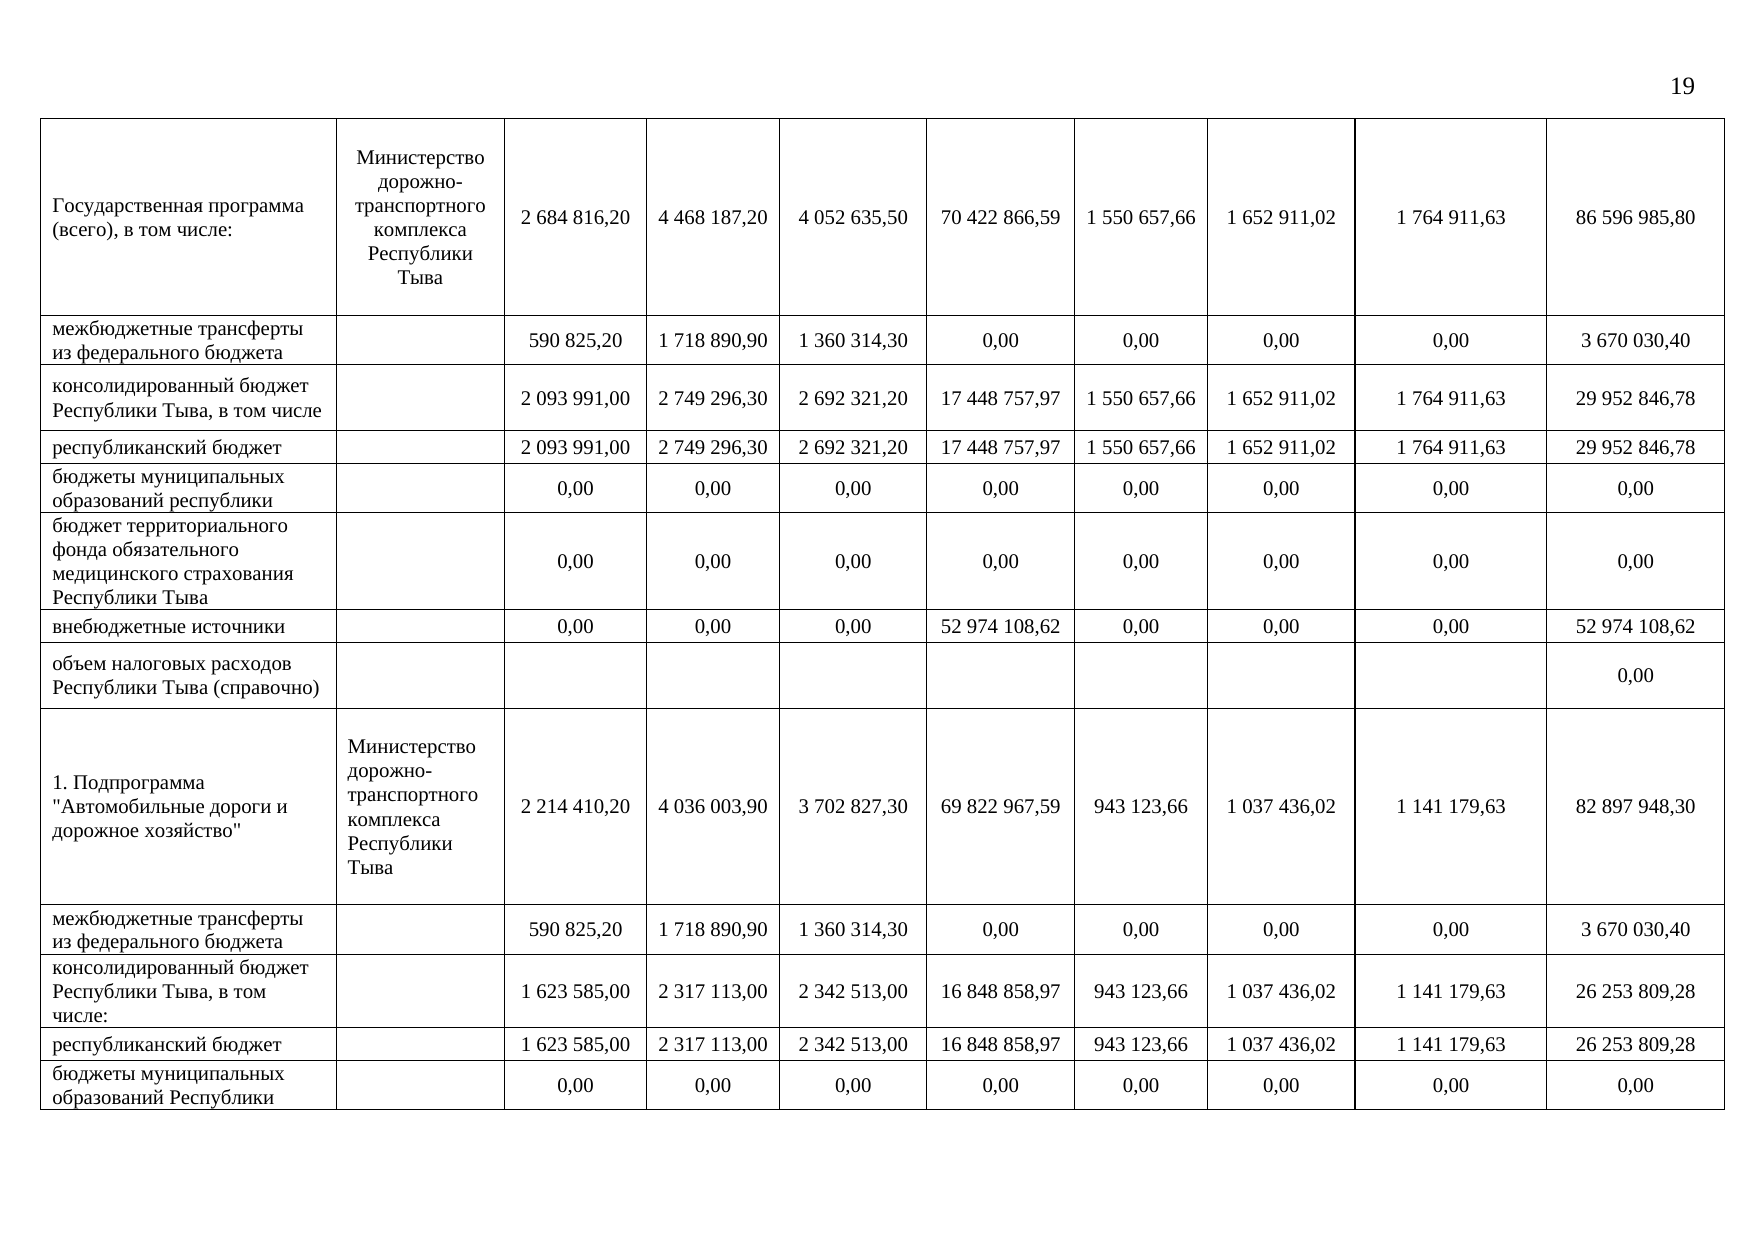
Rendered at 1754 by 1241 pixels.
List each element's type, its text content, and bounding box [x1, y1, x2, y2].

table_cell 0,00 [1547, 513, 1724, 609]
table_cell 1 652 911,02 [1208, 365, 1354, 430]
table_cell 1. Подпрограмма "Автомобильные дороги и дорожное хозяйство" [41, 709, 336, 904]
table_cell консолидированный бюджет Республики Тыва, в том числе: [41, 955, 336, 1027]
table_cell 29 952 846,78 [1547, 365, 1724, 430]
table_cell 0,00 [1208, 610, 1354, 642]
table_cell [1356, 643, 1546, 707]
table_cell [1075, 643, 1207, 707]
table_cell [337, 905, 504, 953]
table_cell 52 974 108,62 [927, 610, 1074, 642]
table_cell 1 718 890,90 [647, 905, 779, 953]
table_cell 70 422 866,59 [927, 119, 1074, 315]
table_cell внебюджетные источники [41, 610, 336, 642]
table_cell 2 749 296,30 [647, 431, 779, 463]
table_cell Министерство дорожно-транспортного комплекса Республики Тыва [337, 709, 504, 904]
table_cell 3 702 827,30 [780, 709, 926, 904]
table_cell 0,00 [1075, 513, 1207, 609]
table_cell [337, 955, 504, 1027]
table_cell 17 448 757,97 [927, 431, 1074, 463]
table_cell 0,00 [780, 1061, 926, 1109]
table_cell 1 623 585,00 [505, 1028, 646, 1059]
table_cell 943 123,66 [1075, 1028, 1207, 1059]
table_cell 2 692 321,20 [780, 431, 926, 463]
table_cell 1 141 179,63 [1356, 955, 1546, 1027]
table_cell 0,00 [505, 513, 646, 609]
table_cell [337, 610, 504, 642]
table_cell [337, 1028, 504, 1059]
table_cell 1 037 436,02 [1208, 1028, 1354, 1059]
table_cell 1 623 585,00 [505, 955, 646, 1027]
table_cell 1 141 179,63 [1356, 709, 1546, 904]
table_cell 590 825,20 [505, 316, 646, 364]
table_cell 2 317 113,00 [647, 955, 779, 1027]
table_cell 2 342 513,00 [780, 1028, 926, 1059]
table_cell 0,00 [1356, 1061, 1546, 1109]
table_cell 1 360 314,30 [780, 316, 926, 364]
table_cell 1 718 890,90 [647, 316, 779, 364]
table_cell 0,00 [1075, 464, 1207, 512]
table_cell 16 848 858,97 [927, 1028, 1074, 1059]
table_cell 0,00 [647, 610, 779, 642]
table_cell 0,00 [1356, 513, 1546, 609]
table_cell 4 036 003,90 [647, 709, 779, 904]
table_cell 1 360 314,30 [780, 905, 926, 953]
table_cell [337, 316, 504, 364]
table_cell Министерство дорожно-транспортного комплекса Республики Тыва [337, 119, 504, 315]
table_cell 0,00 [505, 610, 646, 642]
table_cell [1208, 643, 1354, 707]
table_cell 1 037 436,02 [1208, 709, 1354, 904]
table_cell 82 897 948,30 [1547, 709, 1724, 904]
table_cell 4 052 635,50 [780, 119, 926, 315]
table_cell 52 974 108,62 [1547, 610, 1724, 642]
table_cell республиканский бюджет [41, 431, 336, 463]
table_cell 1 652 911,02 [1208, 119, 1354, 315]
table_cell 0,00 [927, 464, 1074, 512]
table_cell 0,00 [1075, 1061, 1207, 1109]
table_cell 0,00 [927, 905, 1074, 953]
table_cell 1 764 911,63 [1356, 431, 1546, 463]
table_cell 69 822 967,59 [927, 709, 1074, 904]
table_cell 1 652 911,02 [1208, 431, 1354, 463]
table_cell бюджет территориального фонда обязательного медицинского страхования Республики Тыва [41, 513, 336, 609]
table_cell Государственная программа (всего), в том числе: [41, 119, 336, 315]
table_cell республиканский бюджет [41, 1028, 336, 1059]
table_cell межбюджетные трансферты из федерального бюджета [41, 905, 336, 953]
table_cell 0,00 [1075, 905, 1207, 953]
table_cell 2 214 410,20 [505, 709, 646, 904]
table_cell 16 848 858,97 [927, 955, 1074, 1027]
table_cell [337, 431, 504, 463]
table_cell 29 952 846,78 [1547, 431, 1724, 463]
table_cell бюджеты муниципальных образований Республики [41, 1061, 336, 1109]
table_cell 0,00 [1075, 316, 1207, 364]
table_cell межбюджетные трансферты из федерального бюджета [41, 316, 336, 364]
table_cell 0,00 [647, 464, 779, 512]
table_cell [337, 513, 504, 609]
table_cell [337, 1061, 504, 1109]
table_cell 0,00 [1208, 464, 1354, 512]
table_cell 0,00 [927, 1061, 1074, 1109]
table_cell 590 825,20 [505, 905, 646, 953]
table_cell 2 317 113,00 [647, 1028, 779, 1059]
table_cell 0,00 [505, 464, 646, 512]
table_cell 1 550 657,66 [1075, 431, 1207, 463]
table_cell объем налоговых расходов Республики Тыва (справочно) [41, 643, 336, 707]
table_cell [647, 643, 779, 707]
table_cell 0,00 [1075, 610, 1207, 642]
table_cell [337, 643, 504, 707]
table_cell 2 692 321,20 [780, 365, 926, 430]
table_cell 4 468 187,20 [647, 119, 779, 315]
table_cell консолидированный бюджет Республики Тыва, в том числе [41, 365, 336, 430]
table_cell 0,00 [780, 513, 926, 609]
table_cell 2 093 991,00 [505, 365, 646, 430]
table_cell 0,00 [1208, 1061, 1354, 1109]
table_cell 0,00 [1208, 316, 1354, 364]
table_cell 0,00 [1356, 610, 1546, 642]
table_cell 0,00 [1547, 464, 1724, 512]
table_cell 0,00 [927, 316, 1074, 364]
table_cell 2 749 296,30 [647, 365, 779, 430]
table_cell [337, 464, 504, 512]
table_cell 0,00 [647, 1061, 779, 1109]
table_cell 17 448 757,97 [927, 365, 1074, 430]
table_cell 1 550 657,66 [1075, 119, 1207, 315]
table_cell 0,00 [927, 513, 1074, 609]
table_cell 943 123,66 [1075, 955, 1207, 1027]
table_cell 0,00 [1356, 464, 1546, 512]
table_cell 1 764 911,63 [1356, 119, 1546, 315]
table_cell 0,00 [780, 464, 926, 512]
table_cell 1 037 436,02 [1208, 955, 1354, 1027]
table_cell 0,00 [1208, 513, 1354, 609]
table_cell 0,00 [1208, 905, 1354, 953]
table_cell 2 342 513,00 [780, 955, 926, 1027]
table_cell 2 684 816,20 [505, 119, 646, 315]
table_cell 0,00 [780, 610, 926, 642]
table_cell 3 670 030,40 [1547, 316, 1724, 364]
table_cell 0,00 [1547, 643, 1724, 707]
table_cell 86 596 985,80 [1547, 119, 1724, 315]
table_cell 1 141 179,63 [1356, 1028, 1546, 1059]
table_cell 943 123,66 [1075, 709, 1207, 904]
table_cell [337, 365, 504, 430]
table_cell бюджеты муниципальных образований республики [41, 464, 336, 512]
table_cell 0,00 [1356, 316, 1546, 364]
table_cell 1 550 657,66 [1075, 365, 1207, 430]
table_cell 26 253 809,28 [1547, 955, 1724, 1027]
table_cell [780, 643, 926, 707]
table_cell [505, 643, 646, 707]
table_cell 0,00 [1356, 905, 1546, 953]
table_cell 0,00 [647, 513, 779, 609]
table_cell 0,00 [1547, 1061, 1724, 1109]
table_cell [927, 643, 1074, 707]
table_cell 0,00 [505, 1061, 646, 1109]
table_cell 2 093 991,00 [505, 431, 646, 463]
table_cell 3 670 030,40 [1547, 905, 1724, 953]
table_cell 1 764 911,63 [1356, 365, 1546, 430]
table_cell 26 253 809,28 [1547, 1028, 1724, 1059]
